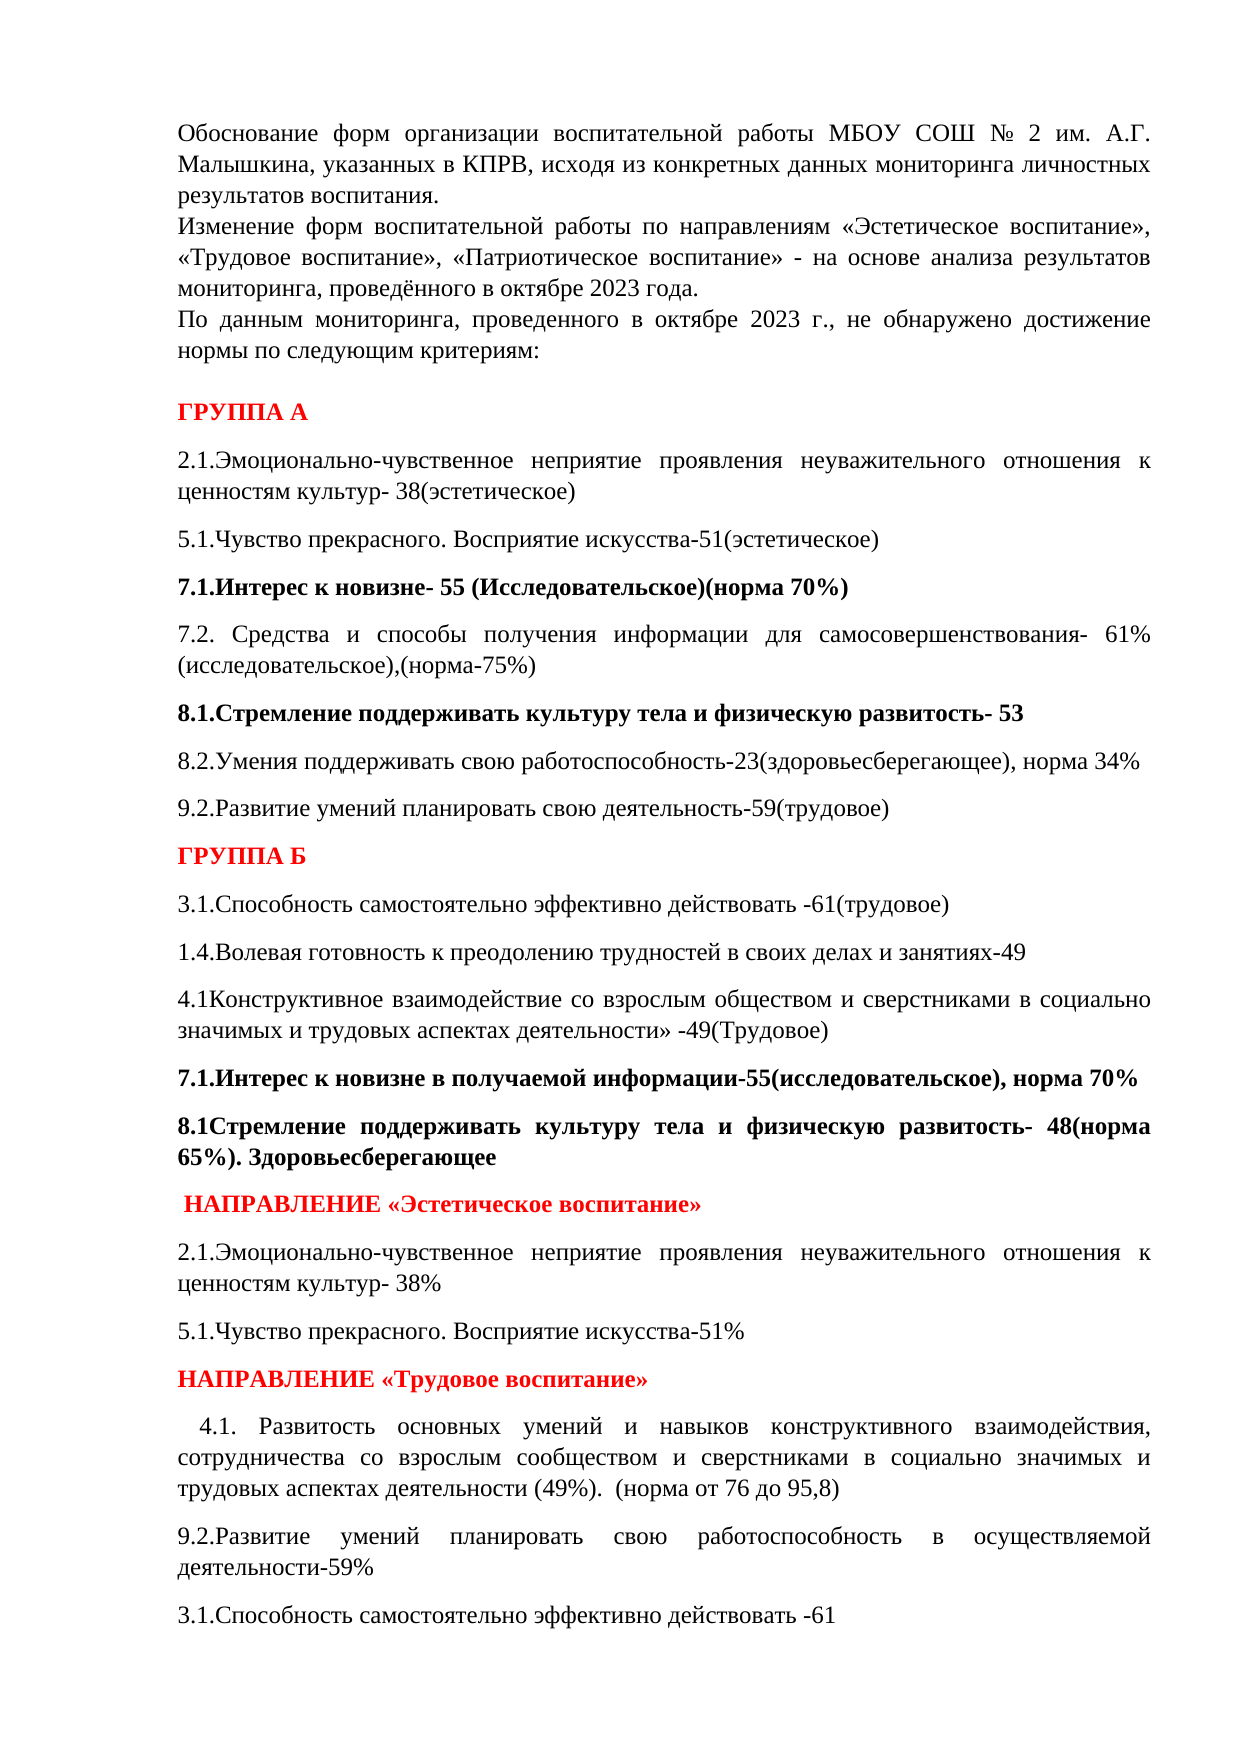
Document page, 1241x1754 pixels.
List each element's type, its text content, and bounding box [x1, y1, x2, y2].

text 2.1.Эмоционально-чувственное неприятие проявления неуважительного отношения к ценностям культур- 38(эстетическое) [177, 445, 1152, 505]
text 8.1.Стремление поддерживать культуру тела и физическую развитость- 53 [177, 698, 1152, 727]
text 7.2. Средства и способы получения информации для самосовершенствования- 61%(исследовательское),(норма-75%) [177, 619, 1152, 679]
text 3.1.Способность самостоятельно эффективно действовать -61(трудовое) [177, 889, 1152, 918]
text 5.1.Чувство прекрасного. Восприятие искусства-51% [177, 1316, 1152, 1345]
text НАПРАВЛЕНИЕ «Эстетическое воспитание» [177, 1189, 1152, 1218]
text ГРУППА А [177, 397, 1152, 426]
text 9.2.Развитие умений планировать свою деятельность-59(трудовое) [177, 793, 1152, 822]
text 1.4.Волевая готовность к преодолению трудностей в своих делах и занятиях-49 [177, 937, 1152, 965]
text 4.1. Развитость основных умений и навыков конструктивного взаимодействия, сотрудничества со взрослым сообществом и сверстниками в социально значимых и трудовых аспектах деятельности (49%). (норма от 76 до 95,8) [177, 1411, 1152, 1502]
text 8.2.Умения поддерживать свою работоспособность-23(здоровьесберегающее), норма 34% [177, 746, 1152, 774]
text 7.1.Интерес к новизне в получаемой информации-55(исследовательское), норма 70% [177, 1063, 1152, 1092]
text 3.1.Способность самостоятельно эффективно действовать -61 [177, 1600, 1152, 1629]
text ГРУППА Б [177, 841, 1152, 870]
text По данным мониторинга, проведенного в октябре 2023 г., не обнаружено достижение нормы по следующим критериям: [177, 304, 1152, 364]
text НАПРАВЛЕНИЕ «Трудовое воспитание» [177, 1364, 1152, 1392]
text 4.1Конструктивное взаимодействие со взрослым обществом и сверстниками в социально значимых и трудовых аспектах деятельности» -49(Трудовое) [177, 984, 1152, 1044]
text 7.1.Интерес к новизне- 55 (Исследовательское)(норма 70%) [177, 572, 1152, 600]
text Обоснование форм организации воспитательной работы МБОУ СОШ № 2 им. А.Г. Малышкина, указанных в КПРВ, исходя из конкретных данных мониторинга личностных результатов воспитания. [177, 118, 1152, 209]
text 8.1Стремление поддерживать культуру тела и физическую развитость- 48(норма 65%). Здоровьесберегающее [177, 1111, 1152, 1171]
text Изменение форм воспитательной работы по направлениям «Эстетическое воспитание», «Трудовое воспитание», «Патриотическое воспитание» - на основе анализа результатов мониторинга, проведённого в октябре 2023 года. [177, 211, 1152, 302]
text 5.1.Чувство прекрасного. Восприятие искусства-51(эстетическое) [177, 524, 1152, 553]
text 2.1.Эмоционально-чувственное неприятие проявления неуважительного отношения к ценностям культур- 38% [177, 1237, 1152, 1297]
text 9.2.Развитие умений планировать свою работоспособность в осуществляемой деятельности-59% [177, 1521, 1152, 1581]
